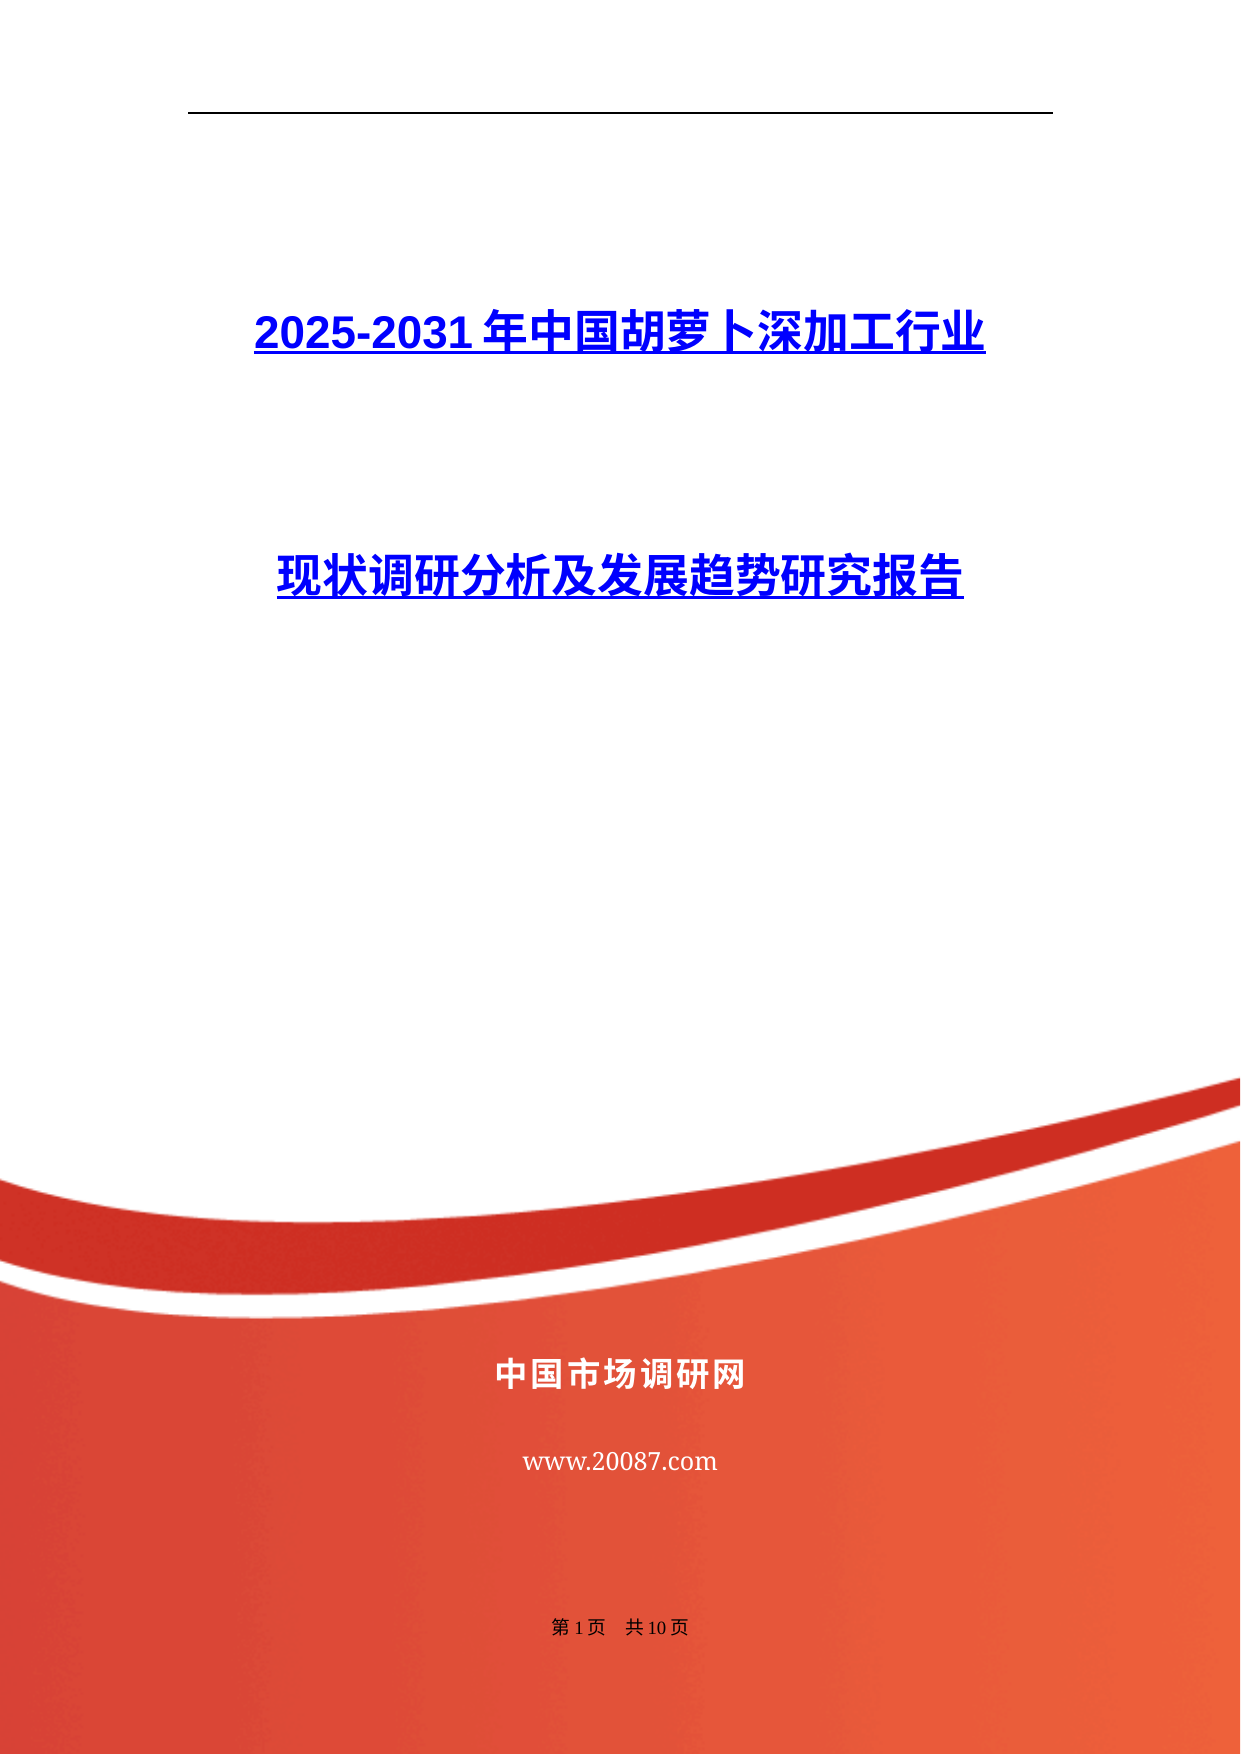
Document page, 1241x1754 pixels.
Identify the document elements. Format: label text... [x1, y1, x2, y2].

picture [0, 1006, 1241, 1754]
table_header 2025-2031年中国胡萝卜深加工行业现状调研分析及发展趋势研究报告 [188, 207, 1053, 773]
text www.20087.com [187, 1428, 1053, 1493]
subtitle 中国市场调研网 [187, 1339, 1053, 1404]
